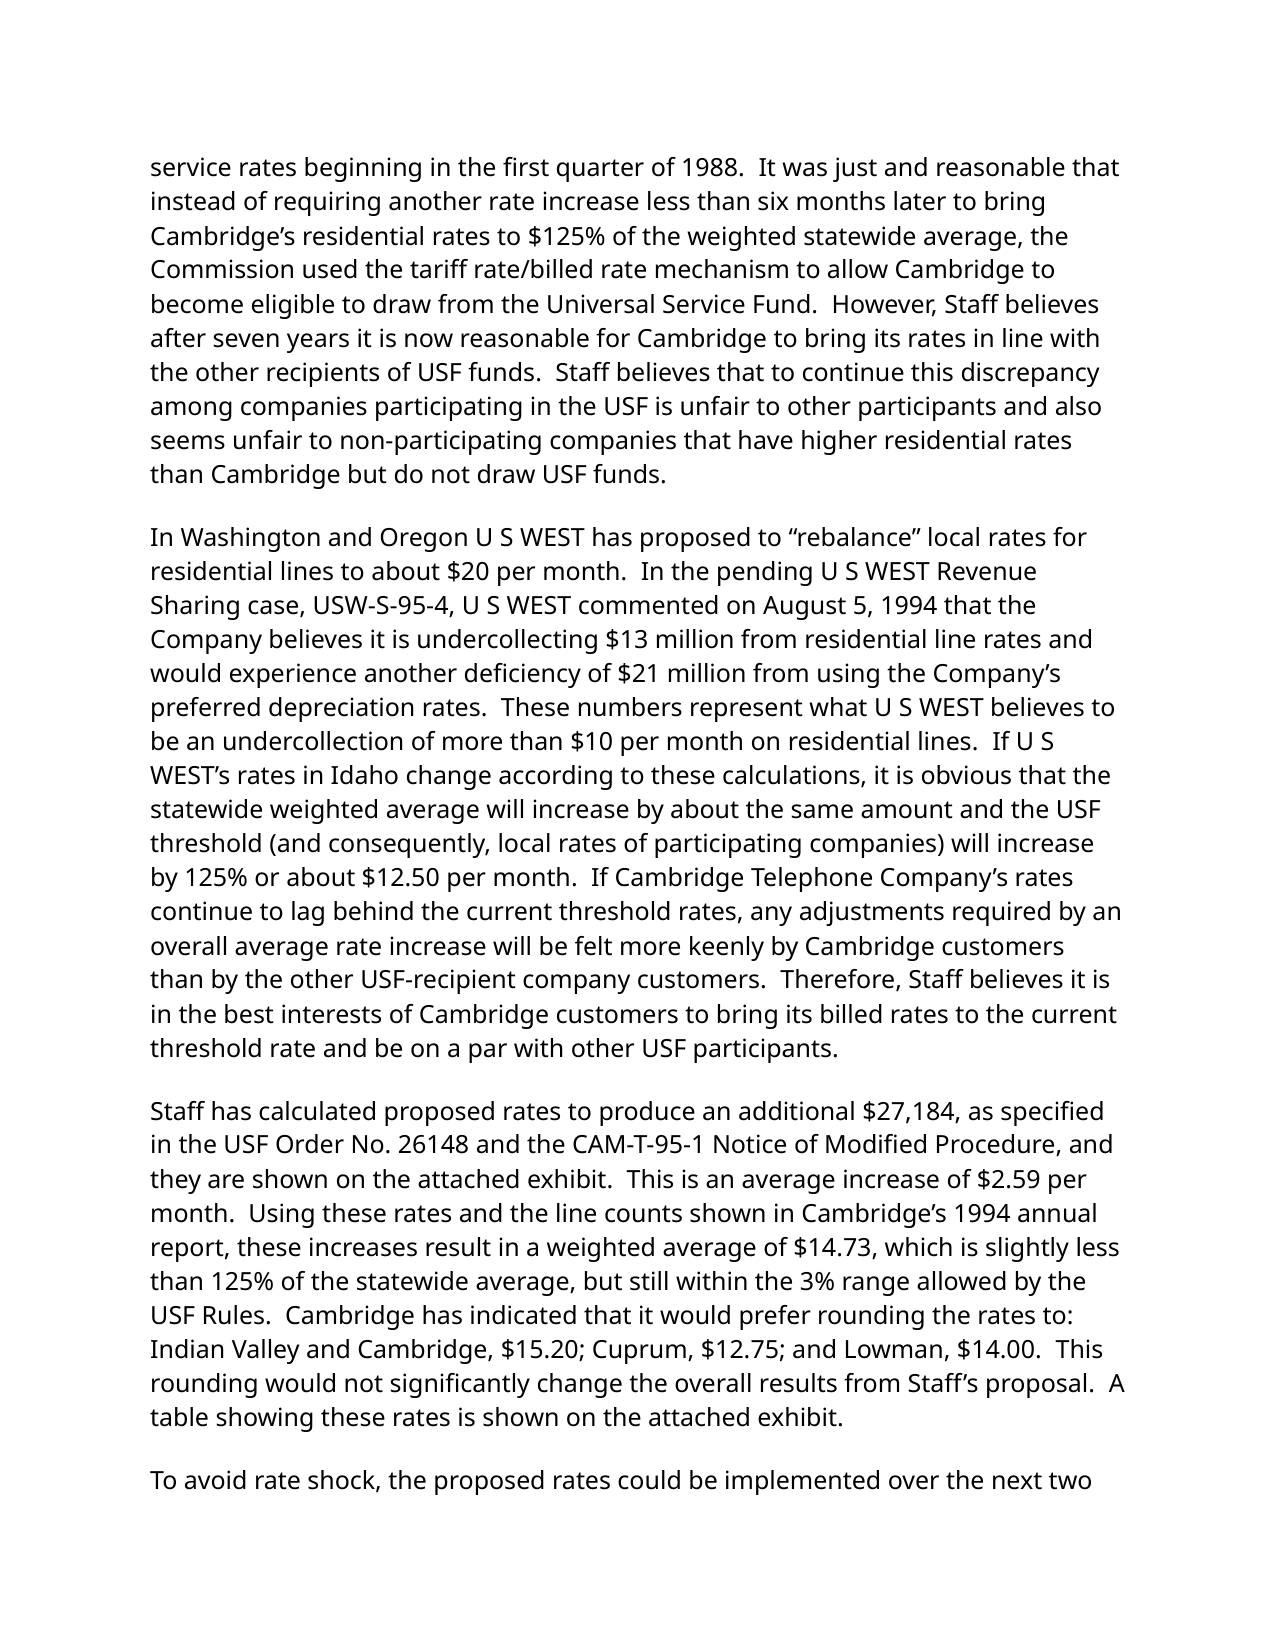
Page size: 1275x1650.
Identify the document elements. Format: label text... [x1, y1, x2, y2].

text In Washington and Oregon U S WEST has proposed to “rebalance” local rates for residential lines to about $20 per month. In the pending U S WEST Revenue Sharing case, USW-S-95-4, U S WEST commented on August 5, 1994 that the Company believes it is undercollecting $13 million from residential line rates and would experience another deficiency of $21 million from using the Company’s preferred depreciation rates. These numbers represent what U S WEST believes to be an undercollection of more than $10 per month on residential lines. If U S WEST’s rates in Idaho change according to these calculations, it is obvious that the statewide weighted average will increase by about the same amount and the USF threshold (and consequently, local rates of participating companies) will increase by 125% or about $12.50 per month. If Cambridge Telephone Company’s rates continue to lag behind the current threshold rates, any adjustments required by an overall average rate increase will be felt more keenly by Cambridge customers than by the other USF-recipient company customers. Therefore, Staff believes it is in the best interests of Cambridge customers to bring its billed rates to the current threshold rate and be on a par with other USF participants. [150, 519, 1125, 1064]
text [150, 1462, 1125, 1497]
text Staff has calculated proposed rates to produce an additional $27,184, as specified in the USF Order No. 26148 and the CAM-T-95-1 Notice of Modified Procedure, and they are shown on the attached exhibit. This is an average increase of $2.59 per month. Using these rates and the line counts shown in Cambridge’s 1994 annual report, these increases result in a weighted average of $14.73, which is slightly less than 125% of the statewide average, but still within the 3% range allowed by the USF Rules. Cambridge has indicated that it would prefer rounding the rates to: Indian Valley and Cambridge, $15.20; Cuprum, $12.75; and Lowman, $14.00. This rounding would not significantly change the overall results from Staff’s proposal. A table showing these rates is shown on the attached exhibit. [150, 1093, 1125, 1434]
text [150, 150, 1125, 491]
